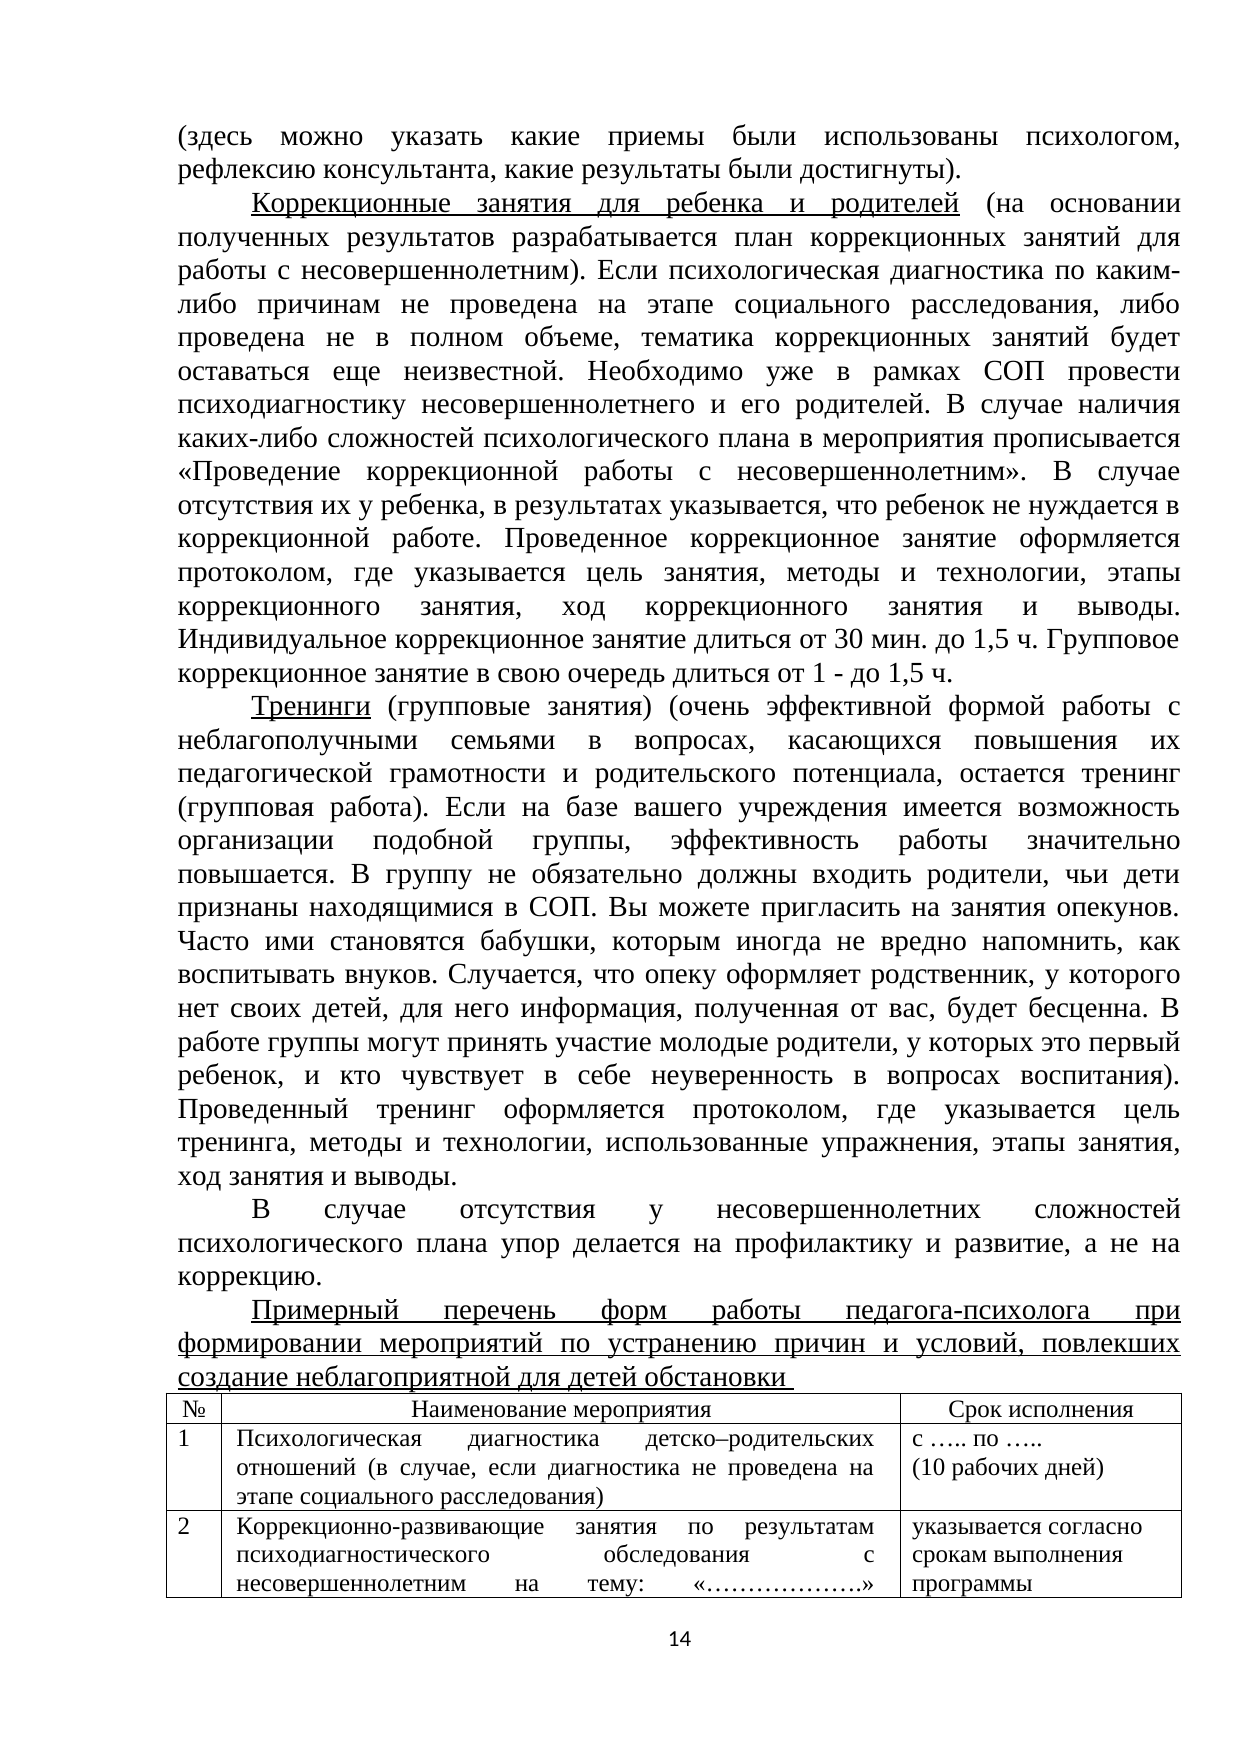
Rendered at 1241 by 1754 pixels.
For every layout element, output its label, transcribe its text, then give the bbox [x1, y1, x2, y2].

table_cell Психологическая диагностика детско–родительских отношений (в случае, если диагностика не проведена на этапе социального расследования) [222, 1424, 900, 1510]
table_header Наименование мероприятия [222, 1394, 900, 1422]
table_cell с ….. по ….. (10 рабочих дней) [901, 1424, 1181, 1510]
table_cell 2 [167, 1511, 221, 1597]
table_cell 1 [167, 1424, 221, 1510]
table_header Срок исполнения [901, 1394, 1181, 1422]
list Коррекционные занятия для ребенка и родителей (на основании полученных результатов разрабатывается план коррекционных занятий для работы с несовершеннолетним). Если психологическая диагностика по каким-либо причинам не проведена на этапе социального расследования, либо проведена не в полном объеме, тематика коррекционных занятий будет оставаться еще неизвестной. Необходимо уже в рамках СОП провести психодиагностику несовершеннолетнего и его родителей. В случае наличия каких-либо сложностей психологического плана в мероприятия прописывается «Проведение коррекционной работы с несовершеннолетним». В случае отсутствия их у ребенка, в результатах указывается, что ребенок не нуждается в коррекционной работе. Проведенное коррекционное занятие оформляется протоколом, где указывается цель занятия, методы и технологии, этапы коррекционного занятия, ход коррекционного занятия и выводы. Индивидуальное коррекционное занятие длиться от 30 мин. до 1,5 ч. Групповое коррекционное занятие в свою очередь длиться от 1 - до 1,5 ч. [177, 185, 1181, 688]
text Примерный перечень форм работы педагога-психолога при формировании мероприятий по устранению причин и условий, повлекших создание неблагоприятной для детей обстановки [177, 1356, 1181, 1393]
text Примерный перечень форм работы педагога-психолога при формировании мероприятий по устранению причин и условий, повлекших создание неблагоприятной для детей обстановки [177, 1292, 1181, 1355]
list Тренинги (групповые занятия) (очень эффективной формой работы с неблагополучными семьями в вопросах, касающихся повышения их педагогической грамотности и родительского потенциала, остается тренинг (групповая работа). Если на базе вашего учреждения имеется возможность организации подобной группы, эффективность работы значительно повышается. В группу не обязательно должны входить родители, чьи дети признаны находящимися в СОП. Вы можете пригласить на занятия опекунов. Часто ими становятся бабушки, которым иногда не вредно напомнить, как воспитывать внуков. Случается, что опеку оформляет родственник, у которого нет своих детей, для него информация, полученная от вас, будет бесценна. В работе группы могут принять участие молодые родители, у которых это первый ребенок, и кто чувствует в себе неуверенность в вопросах воспитания). Проведенный тренинг оформляется протоколом, где указывается цель тренинга, методы и технологии, использованные упражнения, этапы занятия, ход занятия и выводы. [177, 688, 1181, 1191]
table_header № [167, 1394, 221, 1422]
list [177, 118, 1181, 185]
text В случае отсутствия у несовершеннолетних сложностей психологического плана упор делается на профилактику и развитие, а не на коррекцию. [177, 1191, 1181, 1292]
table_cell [901, 1511, 1181, 1597]
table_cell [222, 1511, 900, 1597]
